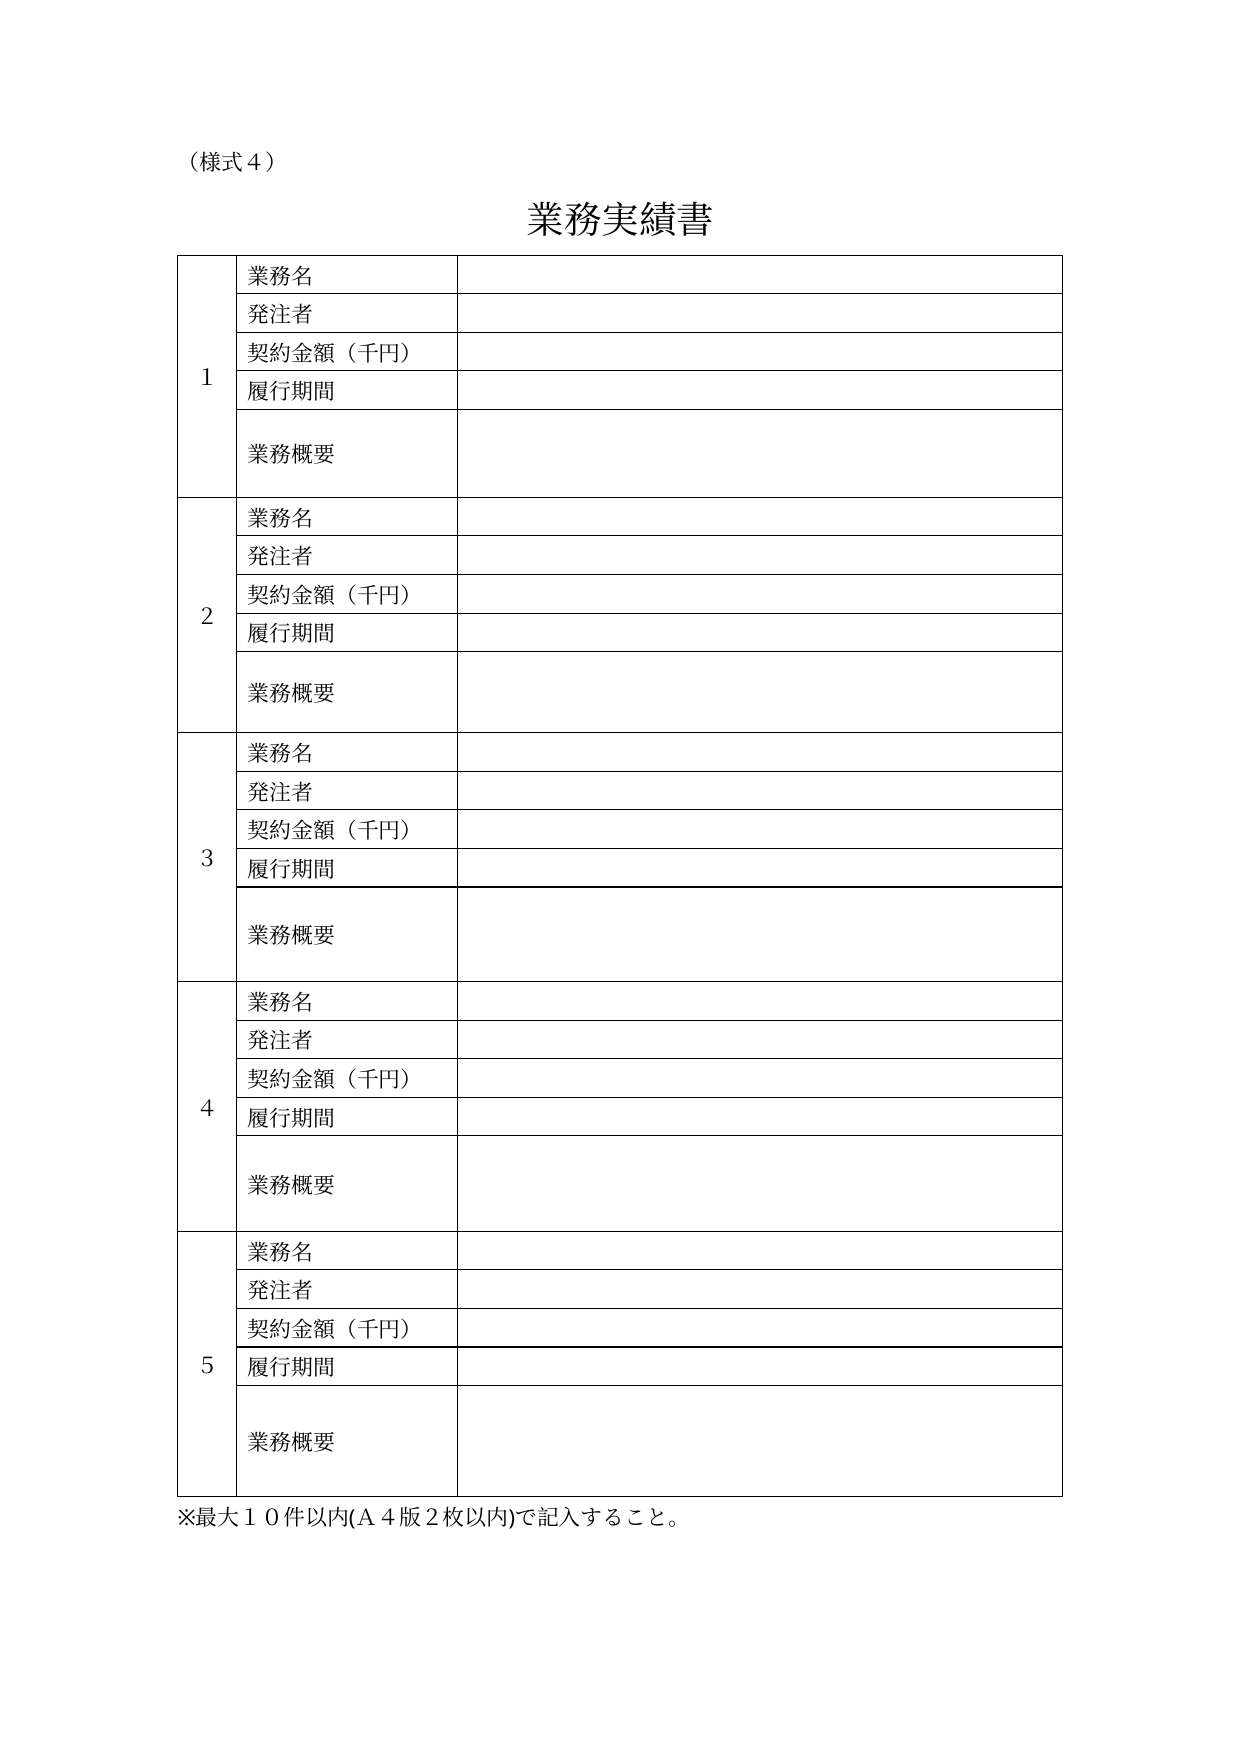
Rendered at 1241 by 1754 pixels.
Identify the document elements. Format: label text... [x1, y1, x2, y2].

table_cell ２ [178, 498, 236, 732]
table_cell [458, 1098, 1062, 1135]
table_cell [458, 1232, 1062, 1269]
table_cell 契約金額（千円） [237, 575, 457, 612]
table_cell [458, 982, 1062, 1020]
table_cell ４ [178, 982, 236, 1231]
table_cell 発注者 [237, 1021, 457, 1058]
table_cell [458, 575, 1062, 612]
table_cell [458, 1348, 1062, 1385]
table_cell 発注者 [237, 1270, 457, 1308]
table_cell 業務概要 [237, 652, 457, 732]
table_cell [458, 536, 1062, 574]
table_cell 業務概要 [237, 888, 457, 981]
text （様式４） [177, 142, 1063, 180]
table_header 業務名 [237, 256, 457, 293]
table_cell 業務概要 [237, 410, 457, 497]
table_cell [458, 1309, 1062, 1346]
table_cell [458, 849, 1062, 886]
table_cell 契約金額（千円） [237, 1309, 457, 1346]
table_cell 業務名 [237, 1232, 457, 1269]
table_cell 業務概要 [237, 1136, 457, 1231]
table_cell [458, 1136, 1062, 1231]
table_cell 業務名 [237, 733, 457, 771]
table_cell [458, 1021, 1062, 1058]
table_cell 契約金額（千円） [237, 810, 457, 848]
table_cell [458, 733, 1062, 771]
table_cell [458, 1386, 1062, 1496]
table_cell 発注者 [237, 294, 457, 332]
table_cell [458, 1270, 1062, 1308]
table_cell [458, 410, 1062, 497]
table_header [458, 256, 1062, 293]
table_cell 履行期間 [237, 849, 457, 886]
table_cell [458, 888, 1062, 981]
table_cell [458, 371, 1062, 409]
table_cell [458, 772, 1062, 809]
table_cell 業務名 [237, 498, 457, 535]
table_cell [458, 810, 1062, 848]
table_cell [458, 333, 1062, 370]
table_cell 履行期間 [237, 614, 457, 651]
table_cell ３ [178, 733, 236, 981]
table_cell 履行期間 [237, 371, 457, 409]
text ※最大１０件以内(Ａ４版２枚以内)で記入すること。 [177, 1497, 1063, 1534]
table_cell 発注者 [237, 772, 457, 809]
table_cell [458, 294, 1062, 332]
table_cell 業務概要 [237, 1386, 457, 1496]
table_cell ５ [178, 1232, 236, 1496]
table_cell [458, 614, 1062, 651]
table_cell [458, 498, 1062, 535]
table_cell 契約金額（千円） [237, 333, 457, 370]
table_header １ [178, 256, 236, 497]
table_cell 履行期間 [237, 1098, 457, 1135]
table_cell 業務名 [237, 982, 457, 1020]
table_cell 契約金額（千円） [237, 1059, 457, 1097]
table_cell 発注者 [237, 536, 457, 574]
table_cell [458, 1059, 1062, 1097]
table_cell 履行期間 [237, 1348, 457, 1385]
text 業務実績書 [177, 180, 1063, 255]
table_cell [458, 652, 1062, 732]
